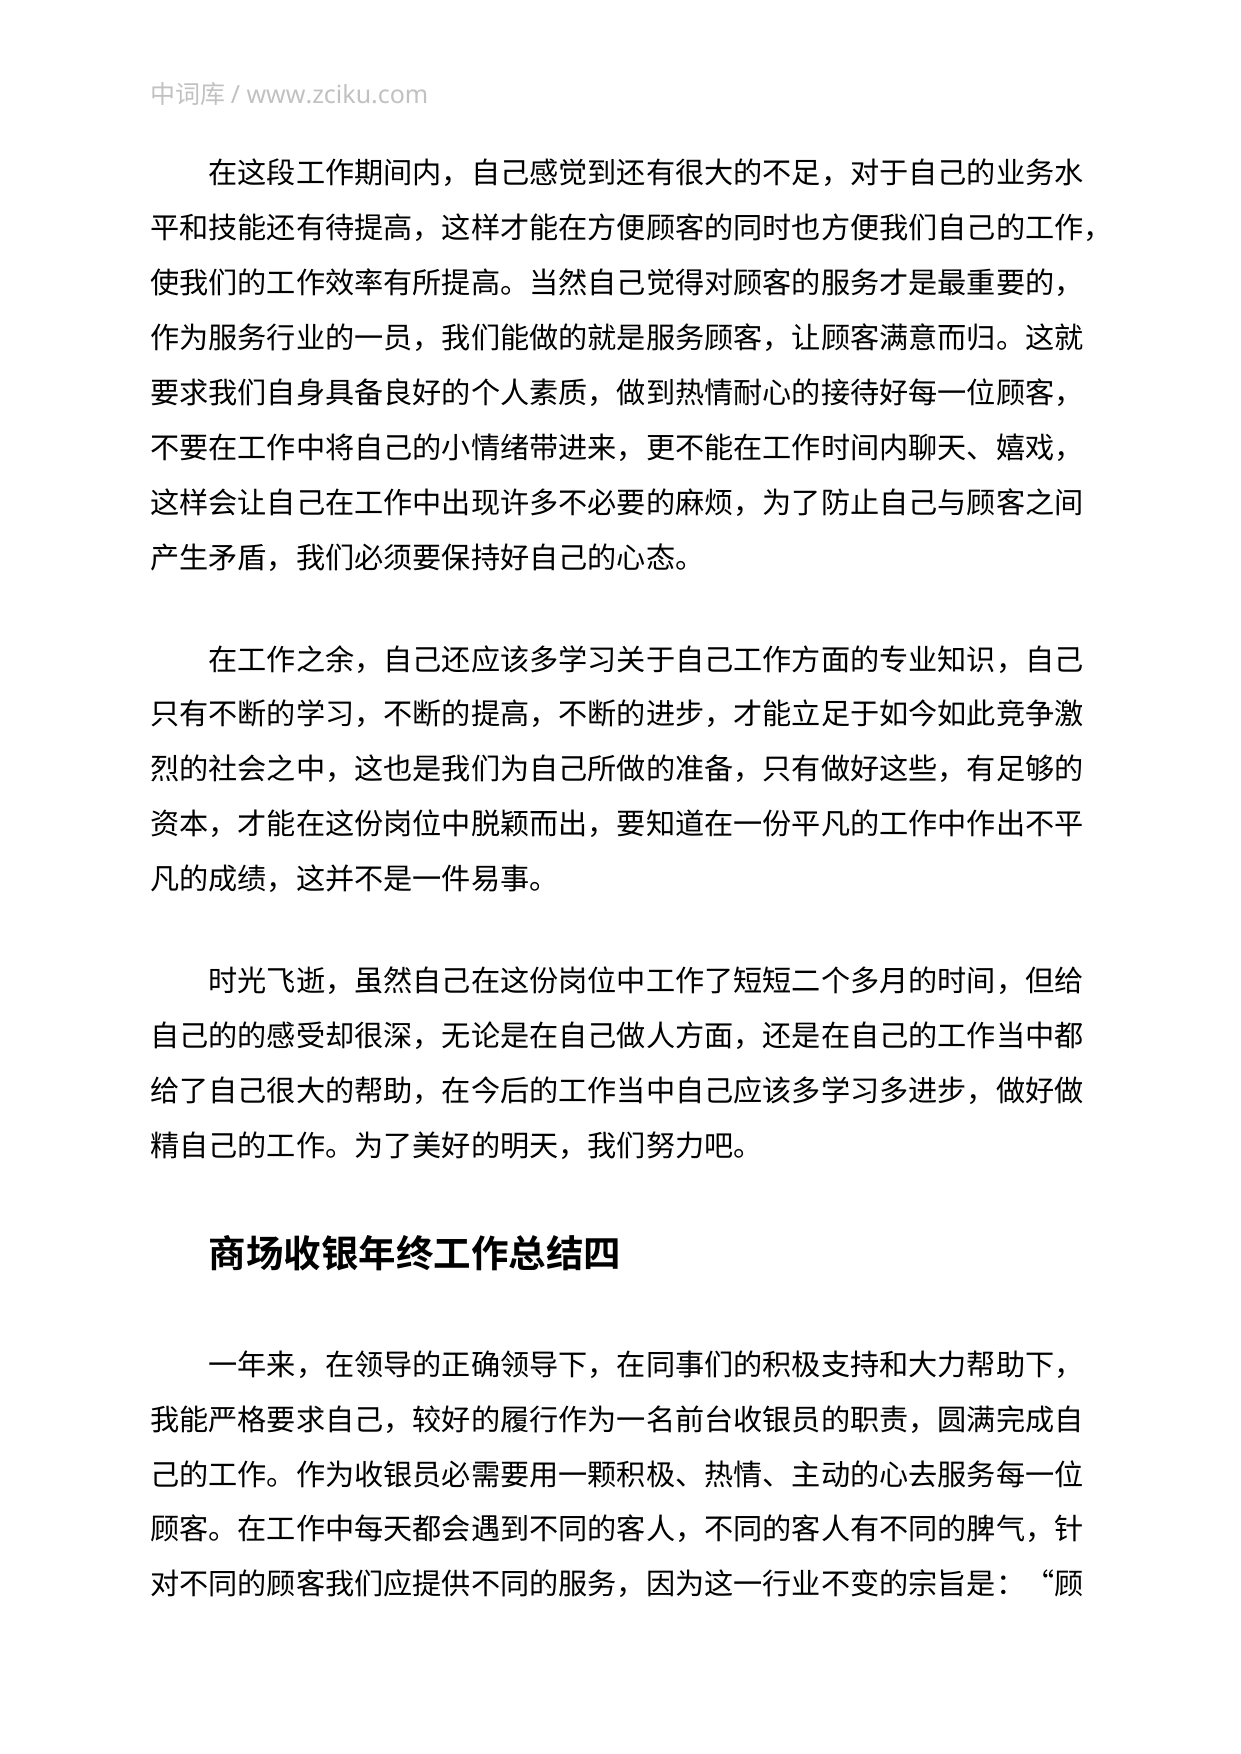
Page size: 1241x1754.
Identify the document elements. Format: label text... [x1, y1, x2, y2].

text 在工作之余，自己还应该多学习关于自己工作方面的专业知识，自己只有不断的学习，不断的提高，不断的进步，才能立足于如今如此竞争激烈的社会之中，这也是我们为自己所做的准备，只有做好这些，有足够的资本，才能在这份岗位中脱颖而出，要知道在一份平凡的工作中作出不平凡的成绩，这并不是一件易事。 [150, 636, 1090, 898]
text 商场收银年终工作总结四 [150, 1224, 1090, 1278]
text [150, 1341, 1090, 1603]
text 在这段工作期间内，自己感觉到还有很大的不足，对于自己的业务水平和技能还有待提高，这样才能在方便顾客的同时也方便我们自己的工作，使我们的工作效率有所提高。当然自己觉得对顾客的服务才是最重要的，作为服务行业的一员，我们能做的就是服务顾客，让顾客满意而归。这就要求我们自身具备良好的个人素质，做到热情耐心的接待好每一位顾客，不要在工作中将自己的小情绪带进来，更不能在工作时间内聊天、嬉戏，这样会让自己在工作中出现许多不必要的麻烦，为了防止自己与顾客之间产生矛盾，我们必须要保持好自己的心态。 [150, 150, 1090, 577]
text 时光飞逝，虽然自己在这份岗位中工作了短短二个多月的时间，但给自己的的感受却很深，无论是在自己做人方面，还是在自己的工作当中都给了自己很大的帮助，在今后的工作当中自己应该多学习多进步，做好做精自己的工作。为了美好的明天，我们努力吧。 [150, 957, 1090, 1164]
